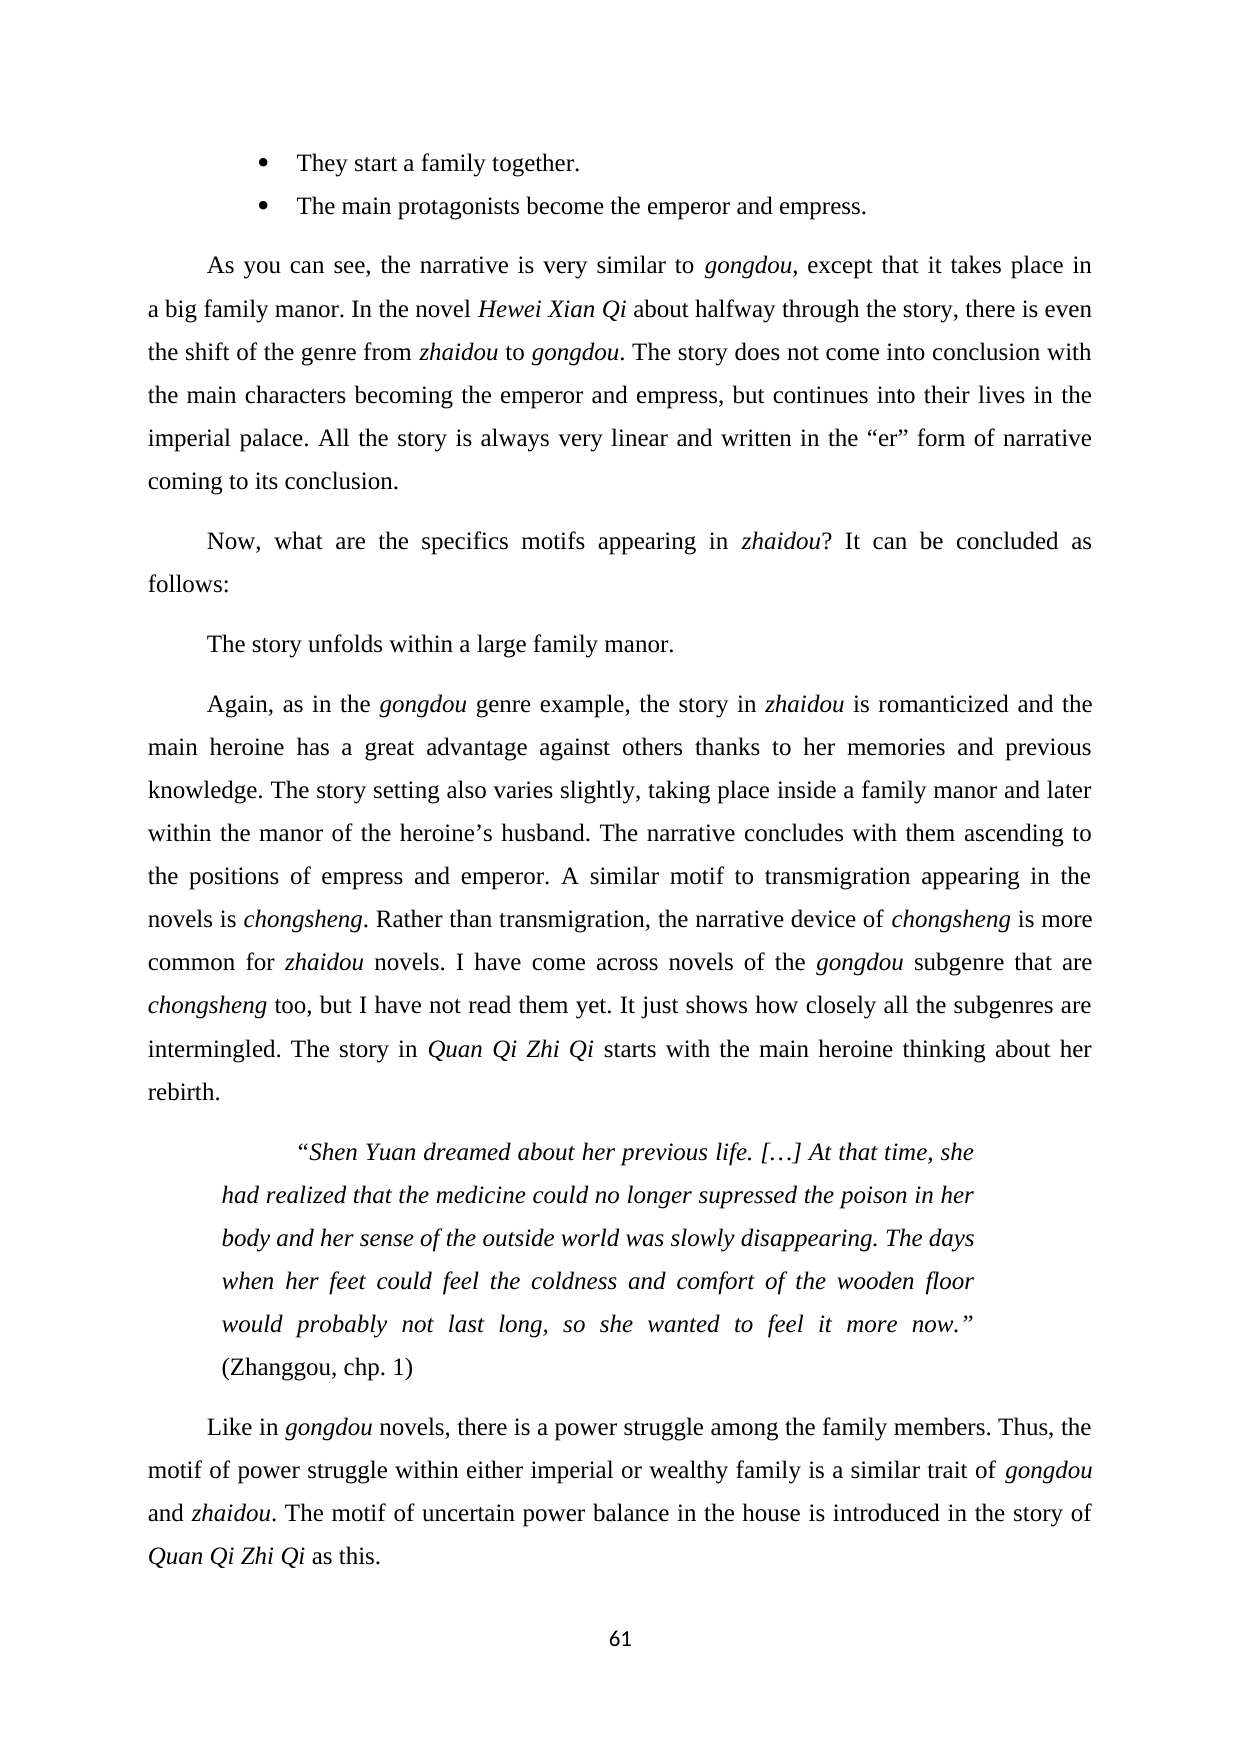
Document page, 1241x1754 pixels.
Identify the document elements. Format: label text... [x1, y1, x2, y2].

text As you can see, the narrative is very similar to gongdou, except that it takes place in a big family manor. In the novel Hewei Xian Qi about halfway through the story, there is even the shift of the genre from zhaidou to gongdou. The story does not come into conclusion with the main characters becoming the emperor and empress, but continues into their lives in the imperial palace. All the story is always very linear and written in the “er” form of narrative coming to its conclusion. [148, 251, 1093, 495]
text “Shen Yuan dreamed about her previous life. […] At that time, she had realized that the medicine could no longer supressed the poison in her body and her sense of the outside world was slowly disappearing. The days when her feet could feel the coldness and comfort of the wooden floor would probably not last long, so she wanted to feel it more now.” (Zhanggou, chp. 1) [221, 1137, 975, 1381]
list The main protagonists become the emperor and empress. [259, 191, 1093, 219]
text Like in gongdou novels, there is a power struggle among the family members. Thus, the motif of power struggle within either imperial or wealthy family is a similar trait of gongdou and zhaidou. The motif of uncertain power balance in the house is introduced in the story of Quan Qi Zhi Qi as this. [148, 1412, 1093, 1570]
text Again, as in the gongdou genre example, the story in zhaidou is romanticized and the main heroine has a great advantage against others thanks to her memories and previous knowledge. The story setting also varies slightly, taking place inside a family manor and later within the manor of the heroine’s husband. The narrative concludes with them ascending to the positions of empress and emperor. A similar motif to transmigration appearing in the novels is chongsheng. Rather than transmigration, the narrative device of chongsheng is more common for zhaidou novels. I have come across novels of the gongdou subgenre that are chongsheng too, but I have not read them yet. It just shows how closely all the subgenres are intermingled. The story in Quan Qi Zhi Qi starts with the main heroine thinking about her rebirth. [148, 689, 1093, 1106]
text Now, what are the specifics motifs appearing in zhaidou? It can be concluded as follows: [148, 526, 1093, 598]
text The story unfolds within a large family manor. [148, 629, 1093, 658]
list They start a family together. [259, 148, 1093, 176]
